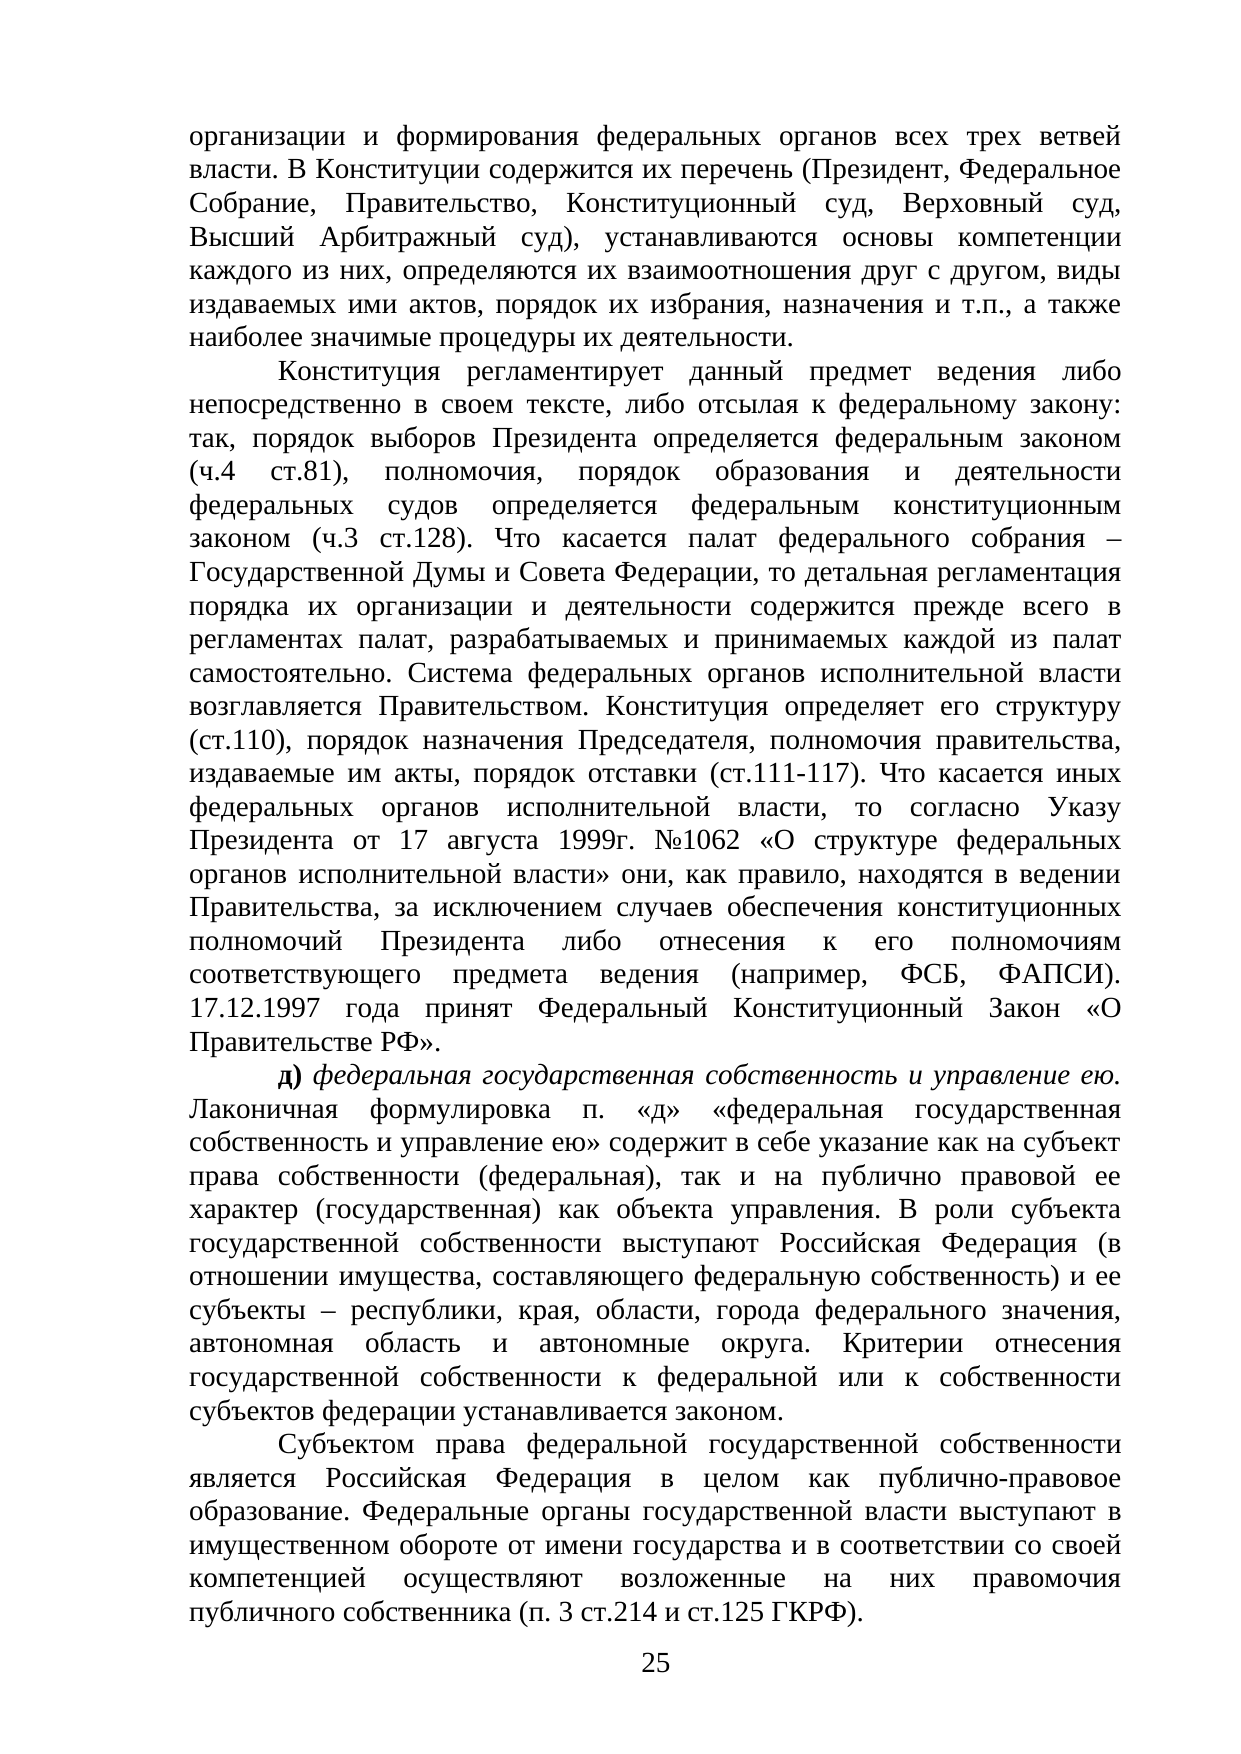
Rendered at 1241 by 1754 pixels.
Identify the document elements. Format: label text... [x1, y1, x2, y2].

text Субъектом права федеральной государственной собственности является Российская Федерация в целом как публично-правовое образование. Федеральные органы государственной власти выступают в имущественном обороте от имени государства и в соответствии со своей компетенцией осуществляют возложенные на них правомочия публичного собственника (п. 3 ст.214 и ст.125 ГКРФ). [189, 1426, 1122, 1627]
text д) федеральная государственная собственность и управление ею. Лаконичная формулировка п. «д» «федеральная государственная собственность и управление ею» содержит в себе указание как на субъект права собственности (федеральная), так и на публично правовой ее характер (государственная) как объекта управления. В роли субъекта государственной собственности выступают Российская Федерация (в отношении имущества, составляющего федеральную собственность) и ее субъекты – республики, края, области, города федерального значения, автономная область и автономные округа. Критерии отнесения государственной собственности к федеральной или к собственности субъектов федерации устанавливается законом. [189, 1057, 1122, 1426]
text Конституция регламентирует данный предмет ведения либо непосредственно в своем тексте, либо отсылая к федеральному закону: так, порядок выборов Президента определяется федеральным законом (ч.4 ст.81), полномочия, порядок образования и деятельности федеральных судов определяется федеральным конституционным законом (ч.3 ст.128). Что касается палат федерального собрания – Государственной Думы и Совета Федерации, то детальная регламентация порядка их организации и деятельности содержится прежде всего в регламентах палат, разрабатываемых и принимаемых каждой из палат самостоятельно. Система федеральных органов исполнительной власти возглавляется Правительством. Конституция определяет его структуру (ст.110), порядок назначения Председателя, полномочия правительства, издаваемые им акты, порядок отставки (ст.111-117). Что касается иных федеральных органов исполнительной власти, то согласно Указу Президента от 17 августа 1999г. №1062 «О структуре федеральных органов исполнительной власти» они, как правило, находятся в ведении Правительства, за исключением случаев обеспечения конституционных полномочий Президента либо отнесения к его полномочиям соответствующего предмета ведения (например, ФСБ, ФАПСИ). 17.12.1997 года принят Федеральный Конституционный Закон «О Правительстве РФ». [189, 353, 1122, 1057]
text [189, 118, 1122, 353]
